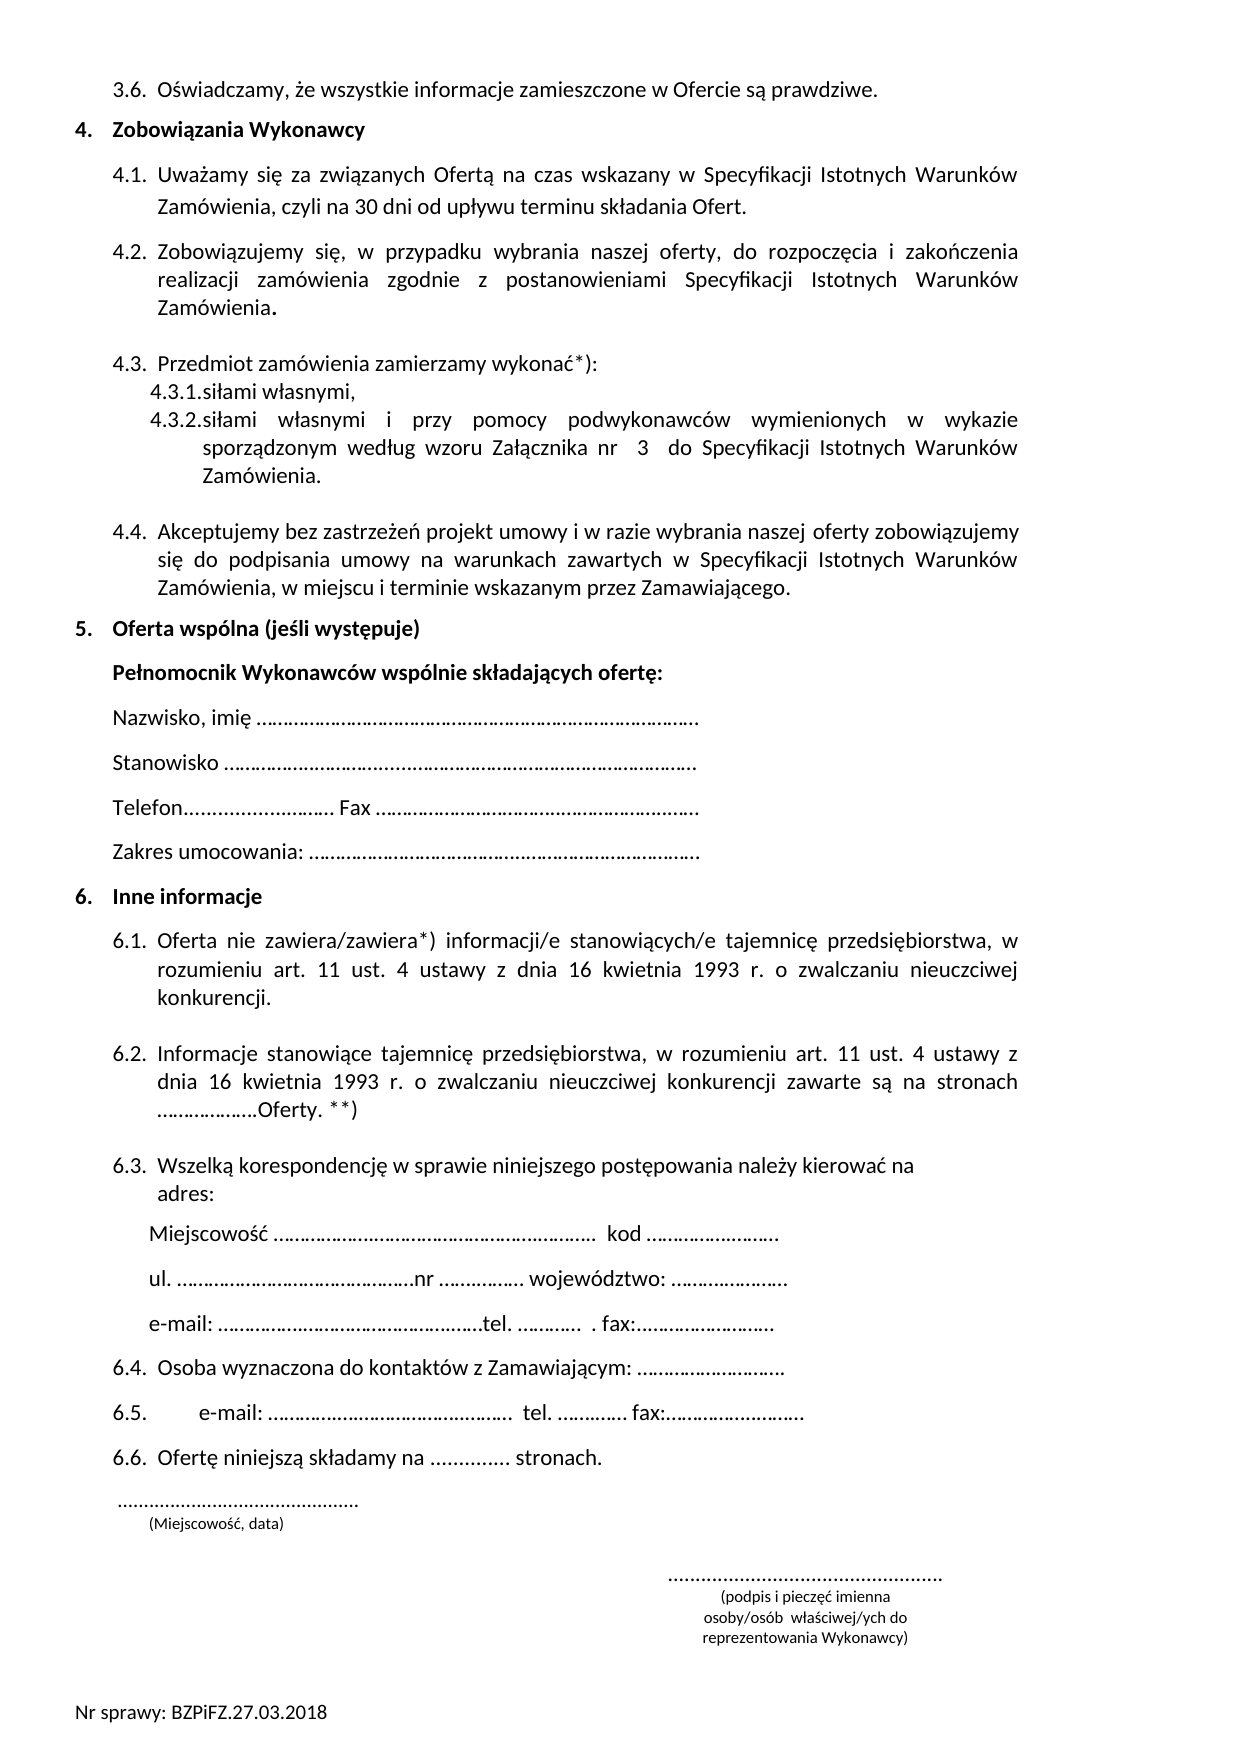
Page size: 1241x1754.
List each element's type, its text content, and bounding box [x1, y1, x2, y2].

text Pełnomocnik Wykonawców wspólnie składających ofertę: [112, 658, 1019, 687]
text Telefon..................……… Fax ……………………………..………………..…… [112, 793, 1019, 821]
text Stanowisko ……………..…………......……………………………………………… [112, 748, 1019, 776]
text (podpis i pieczęć imienna [591, 1587, 1019, 1607]
list e-mail: ………….….………………..……… tel. …….…… fax:……………..……… [112, 1398, 1019, 1426]
text osoby/osób właściwej/ych do [591, 1607, 1019, 1627]
list Akceptujemy bez zastrzeżeń projekt umowy i w razie wybrania naszej oferty zobowiązujemy się do podpisania umowy na warunkach zawartych w Specyfikacji Istotnych Warunków Zamówienia, w miejscu i terminie wskazanym przez Zamawiającego. [112, 517, 1019, 601]
text .............................................. [75, 1487, 1019, 1513]
list siłami własnymi, [150, 377, 1019, 405]
list Osoba wyznaczona do kontaktów z Zamawiającym: ………………………. [112, 1353, 1019, 1381]
text reprezentowania Wykonawcy) [591, 1627, 1019, 1647]
list Oświadczamy, że wszystkie informacje zamieszczone w Ofercie są prawdziwe. [112, 75, 1019, 103]
list Inne informacje [75, 882, 1019, 910]
list Zobowiązania Wykonawcy [75, 116, 1019, 143]
list Ofertę niniejszą składamy na .............. stronach. [112, 1443, 1019, 1471]
text .................................................. [591, 1560, 1019, 1587]
text Miejscowość ……………….………………………….……….. kod …………….……… [149, 1219, 1019, 1247]
text e-mail: …………….……………………….……tel. ………… . fax:..…………………… [149, 1309, 1019, 1337]
list Oferta wspólna (jeśli występuje) [75, 614, 1019, 642]
text adres: [157, 1179, 1019, 1207]
list Uważamy się za związanych Ofertą na czas wskazany w Specyfikacji Istotnych Warunków Zamówienia, czyli na 30 dni od upływu terminu składania Ofert. [112, 160, 1019, 220]
text (Miejscowość, data) [112, 1513, 1063, 1533]
text Zakres umocowania: …………………………………..…………………………… [112, 837, 1019, 865]
text ul. ………………………………………nr …….……… województwo: ……….………… [149, 1264, 1019, 1292]
list Oferta nie zawiera/zawiera*) informacji/e stanowiących/e tajemnicę przedsiębiorstwa, w rozumieniu art. 11 ust. 4 ustawy z dnia 16 kwietnia 1993 r. o zwalczaniu nieuczciwej konkurencji. [112, 927, 1019, 1011]
list Informacje stanowiące tajemnicę przedsiębiorstwa, w rozumieniu art. 11 ust. 4 ustawy z dnia 16 kwietnia 1993 r. o zwalczaniu nieuczciwej konkurencji zawarte są na stronach ……………….Oferty. **) [112, 1039, 1019, 1123]
list Przedmiot zamówienia zamierzamy wykonać*): [112, 349, 1019, 377]
list siłami własnymi i przy pomocy podwykonawców wymienionych w wykazie sporządzonym według wzoru Załącznika nr 3 do Specyfikacji Istotnych Warunków Zamówienia. [150, 405, 1019, 489]
list Zobowiązujemy się, w przypadku wybrania naszej oferty, do rozpoczęcia i zakończenia realizacji zamówienia zgodnie z postanowieniami Specyfikacji Istotnych Warunków Zamówienia. [112, 237, 1019, 321]
list Wszelką korespondencję w sprawie niniejszego postępowania należy kierować na [112, 1151, 1019, 1179]
text Nazwisko, imię ………………………………………………………………………… [112, 703, 1019, 731]
